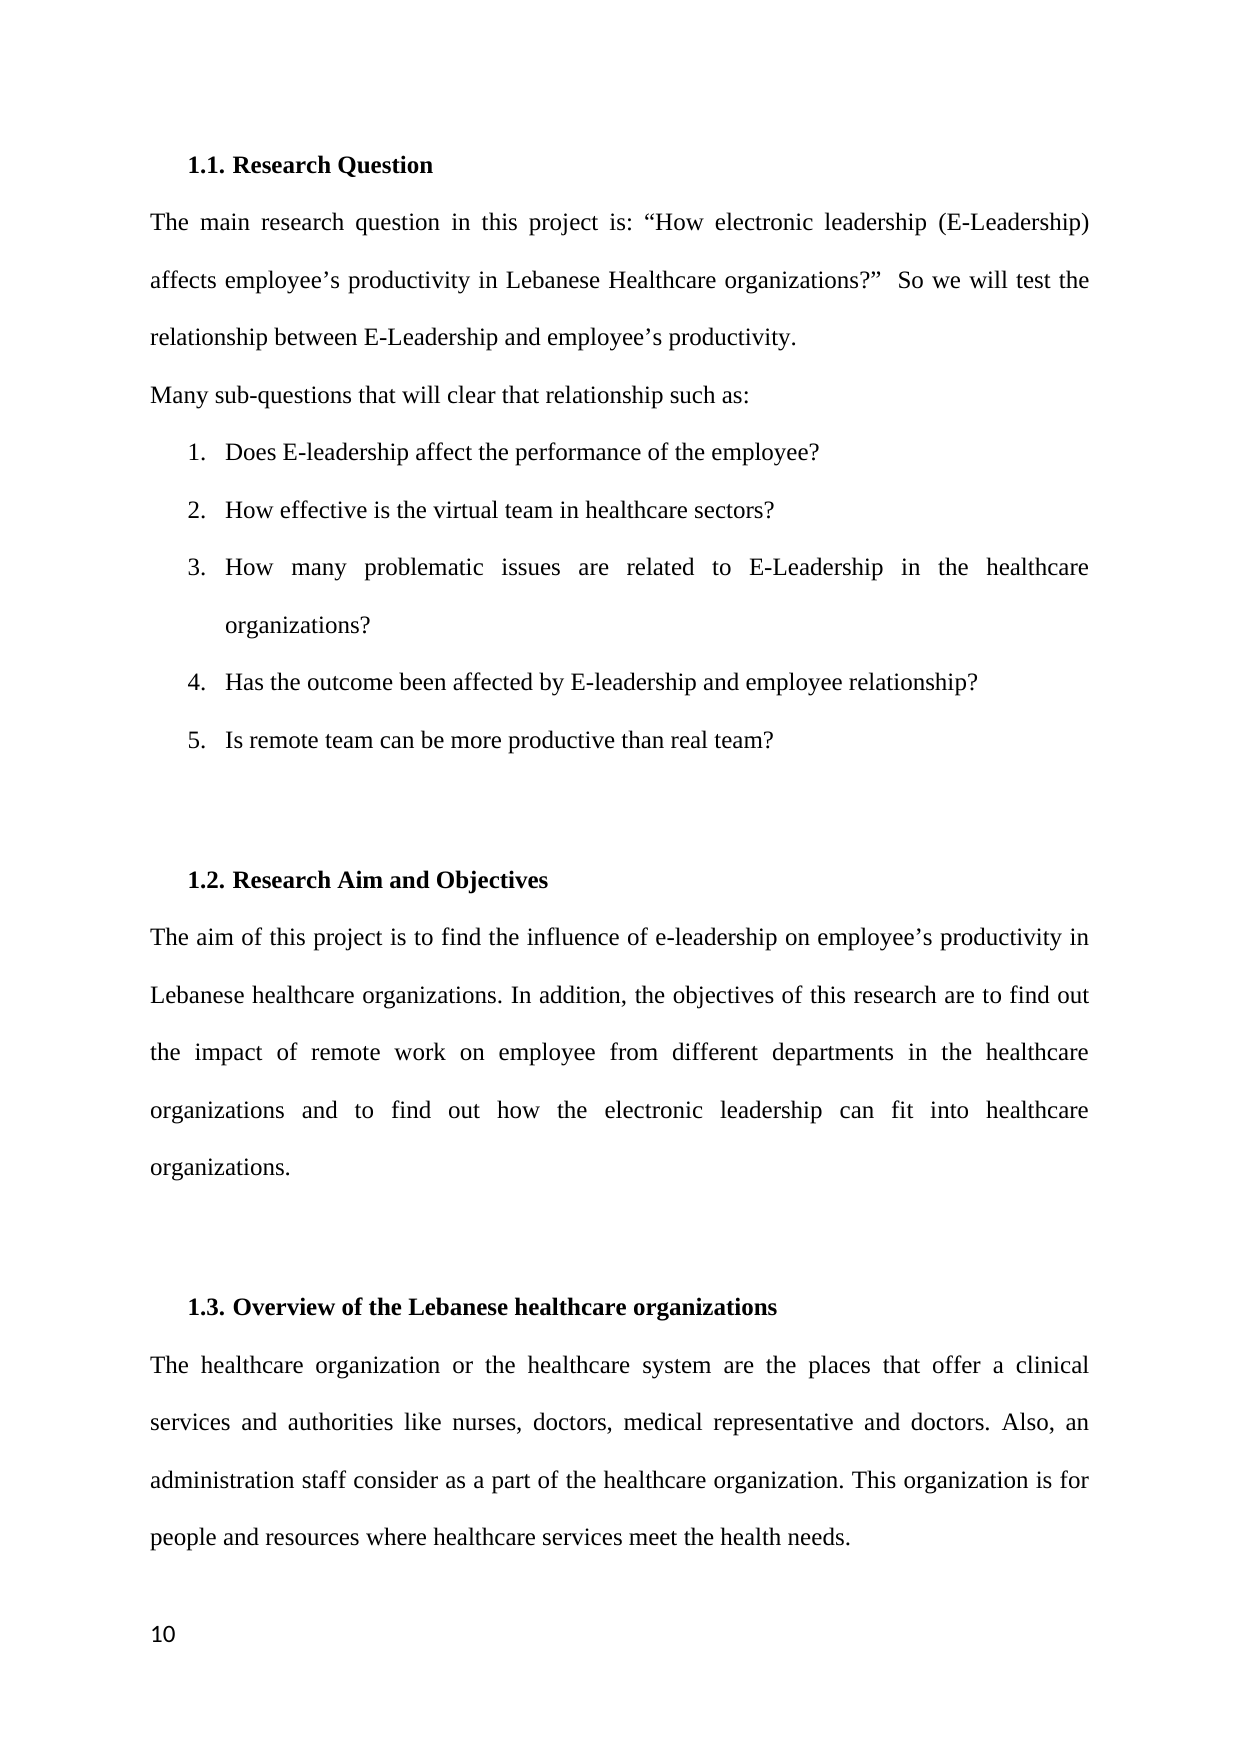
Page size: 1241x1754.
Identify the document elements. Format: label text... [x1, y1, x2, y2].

subtitle Research Aim and Objectives [187, 865, 1090, 894]
subtitle Overview of the Lebanese healthcare organizations [187, 1292, 1090, 1321]
subtitle Research Question [187, 150, 1090, 179]
text The main research question in this project is: “How electronic leadership (E-Leadership) affects employee’s productivity in Lebanese Healthcare organizations?” So we will test the relationship between E-Leadership and employee’s productivity. [150, 207, 1090, 351]
list How many problematic issues are related to E-Leadership in the healthcare organizations? [187, 552, 1090, 639]
text The aim of this project is to find the influence of e-leadership on employee’s productivity in Lebanese healthcare organizations. In addition, the objectives of this research are to find out the impact of remote work on employee from different departments in the healthcare organizations and to find out how the electronic leadership can fit into healthcare organizations. [150, 922, 1090, 1181]
list Does E-leadership affect the performance of the employee? [187, 437, 1090, 466]
text The healthcare organization or the healthcare system are the places that offer a clinical services and authorities like nurses, doctors, medical representative and doctors. Also, an administration staff consider as a part of the healthcare organization. This organization is for people and resources where healthcare services meet the health needs. [150, 1350, 1090, 1551]
list How effective is the virtual team in healthcare sectors? [187, 495, 1090, 524]
text Many sub-questions that will clear that relationship such as: [150, 380, 1090, 409]
list Is remote team can be more productive than real team? [187, 725, 1090, 754]
list Has the outcome been affected by E-leadership and employee relationship? [187, 667, 1090, 696]
